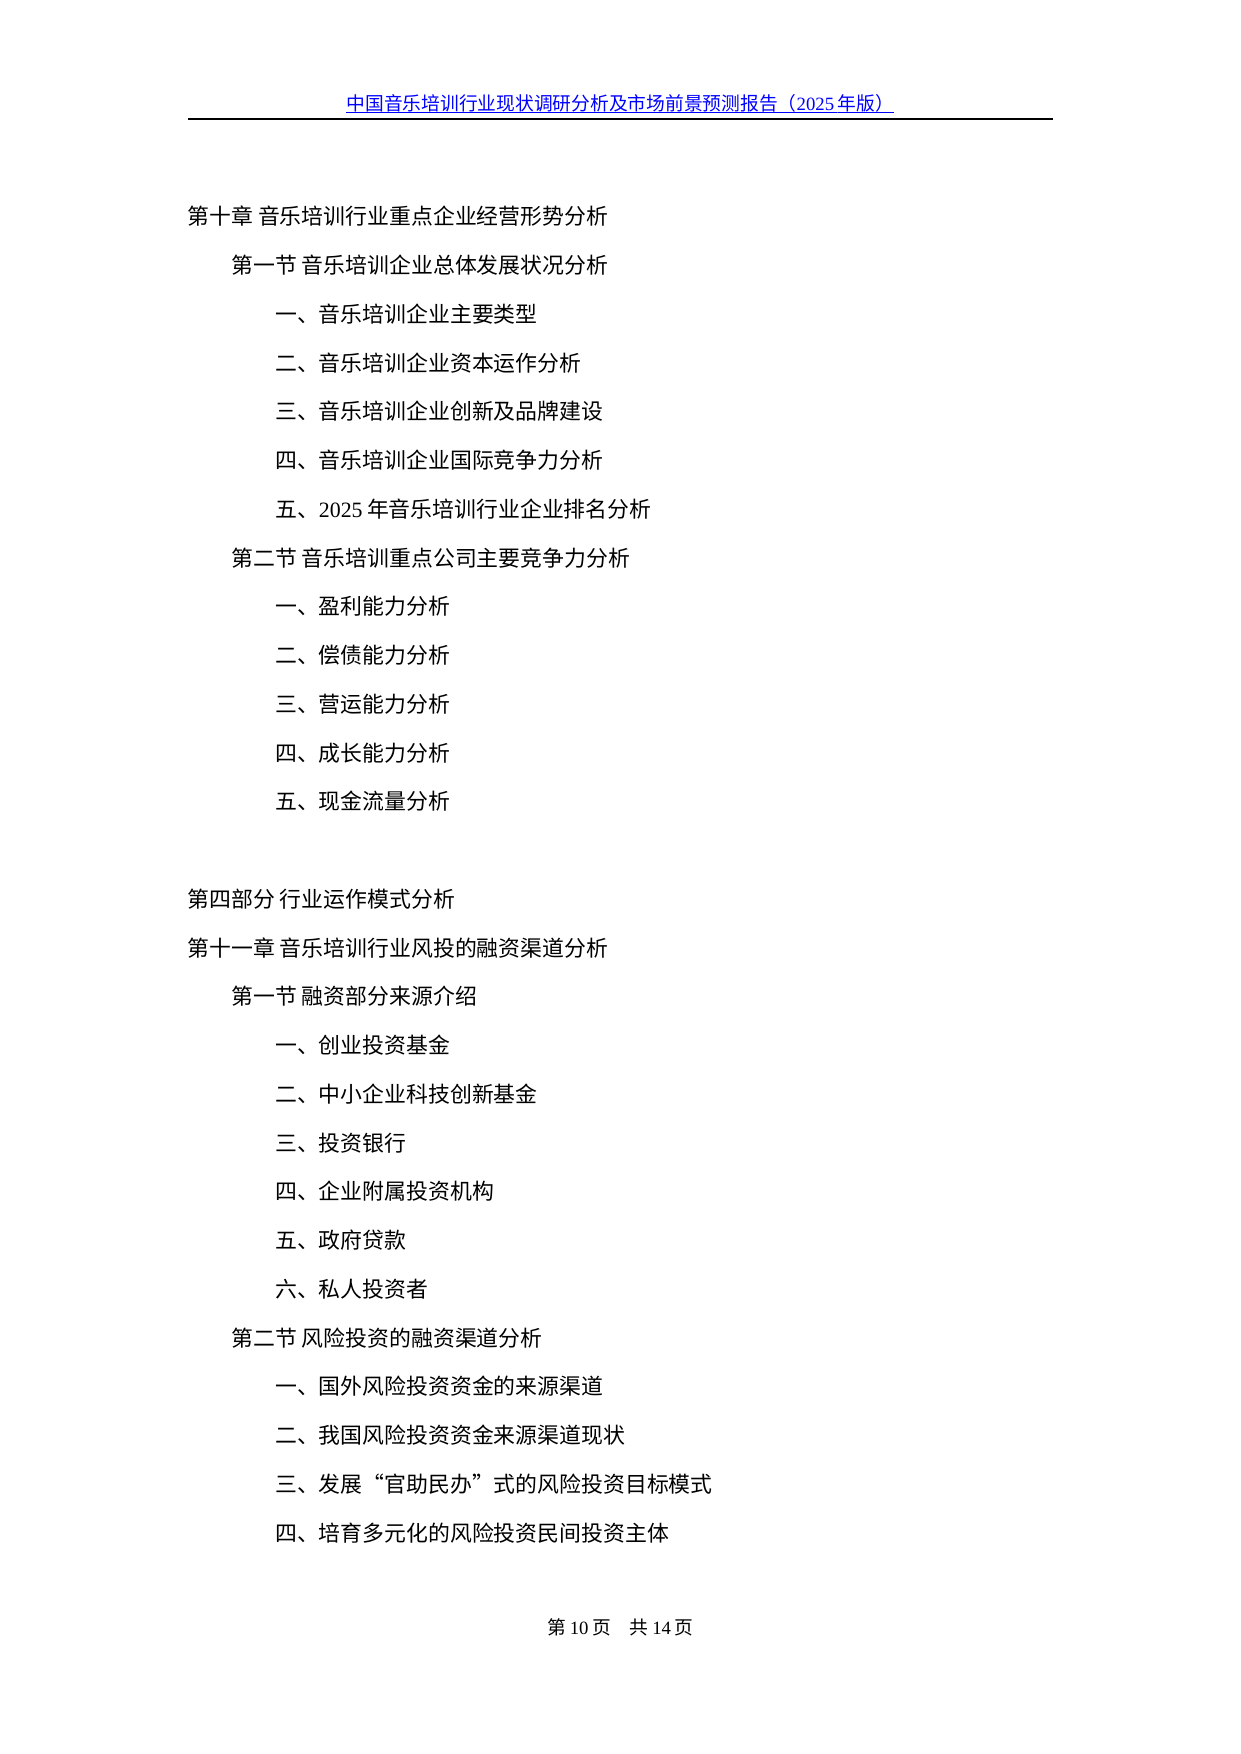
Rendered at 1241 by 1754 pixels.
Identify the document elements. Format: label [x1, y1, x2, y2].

text [187, 150, 1053, 1548]
